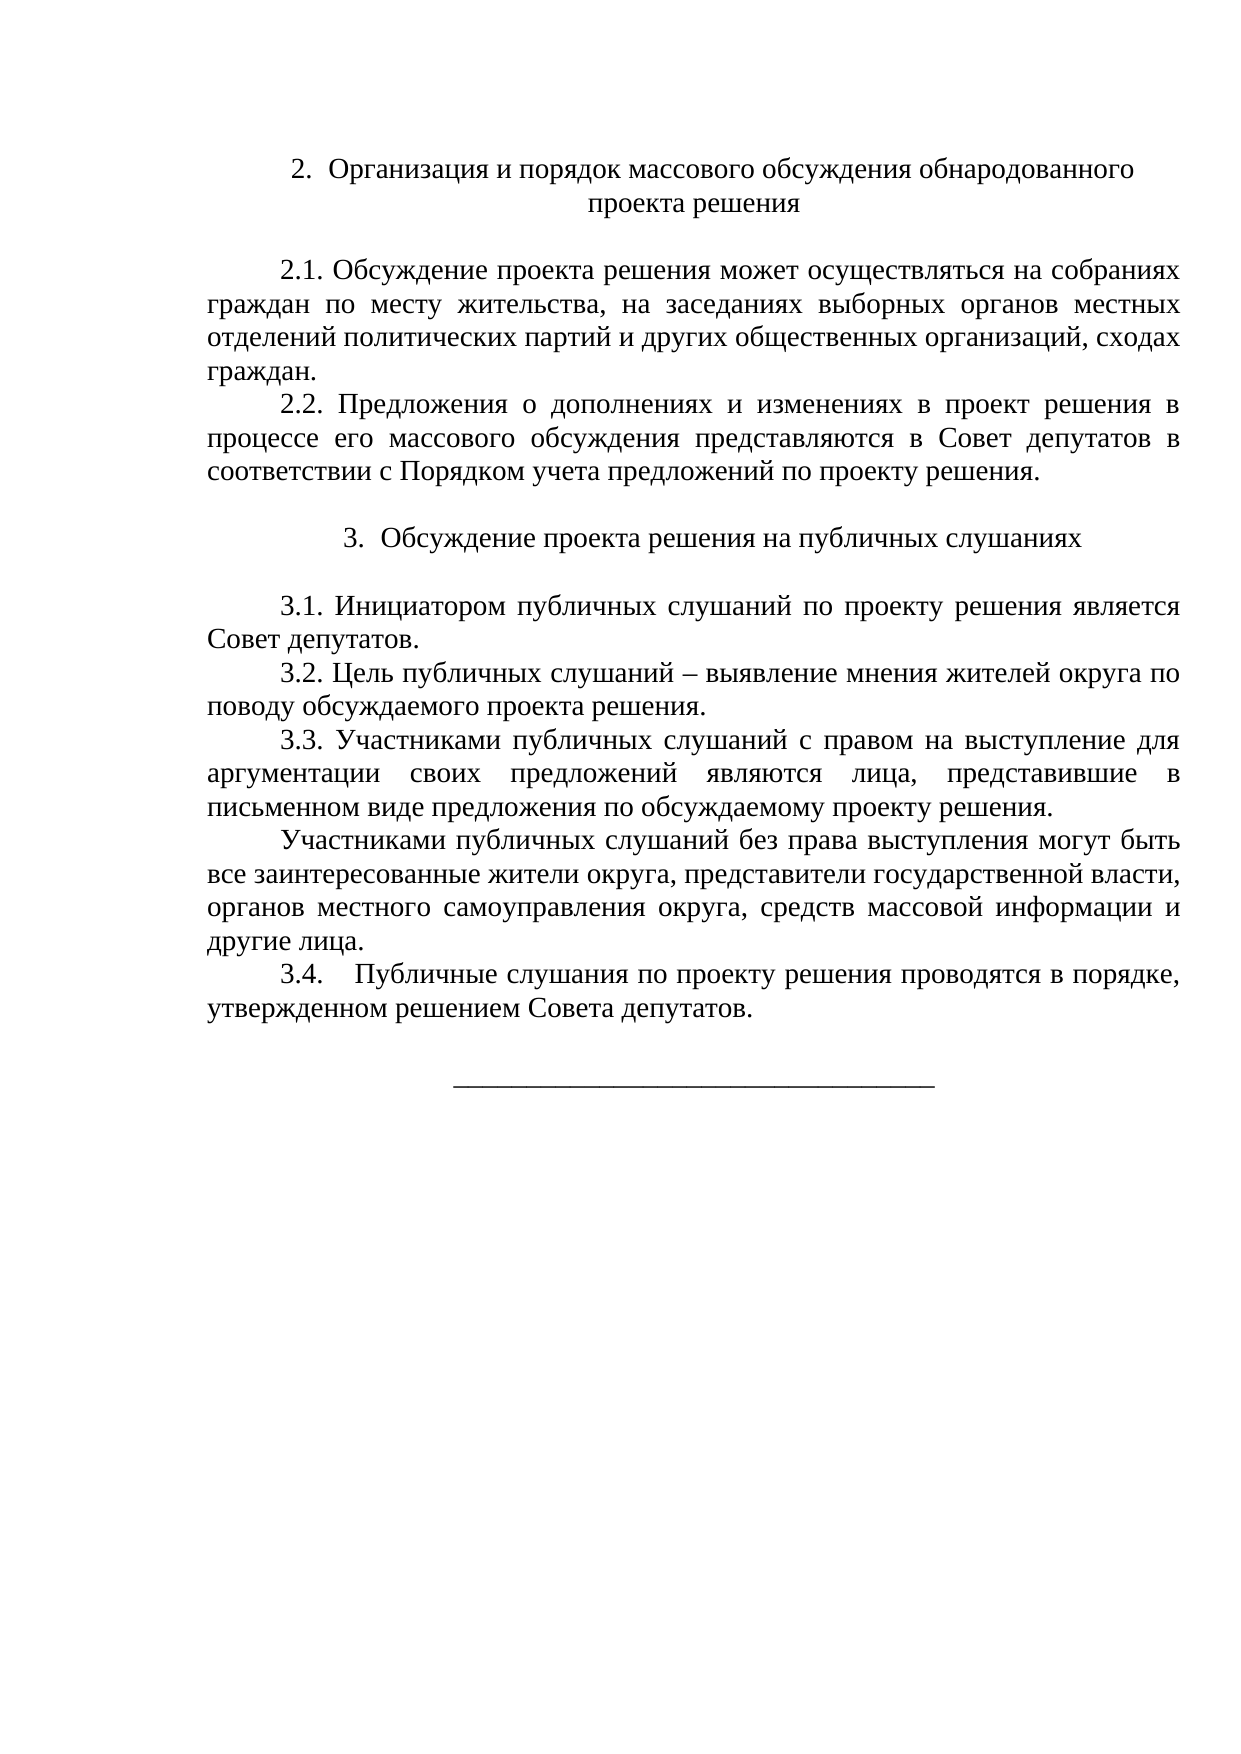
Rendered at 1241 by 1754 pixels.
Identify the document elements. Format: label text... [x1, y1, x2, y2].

text 3.1. Инициатором публичных слушаний по проекту решения является Совет депутатов. [207, 588, 1181, 655]
list Организация и порядок массового обсуждения обнародованного [244, 152, 1181, 185]
text Участниками публичных слушаний без права выступления могут быть все заинтересованные жители округа, представители государственной власти, органов местного самоуправления округа, средств массовой информации и другие лица. [207, 822, 1181, 957]
text 3.3. Участниками публичных слушаний с правом на выступление для аргументации своих предложений являются лица, представившие в письменном виде предложения по обсуждаемому проекту решения. [207, 722, 1181, 822]
text 2.2. Предложения о дополнениях и изменениях в проект решения в процессе его массового обсуждения представляются в Совет депутатов в соответствии с Порядком учета предложений по проекту решения. [207, 386, 1181, 487]
text 3.2. Цель публичных слушаний – выявление мнения жителей округа по поводу обсуждаемого проекта решения. [207, 655, 1181, 722]
list Публичные слушания по проекту решения проводятся в порядке, утвержденном решением Совета депутатов. [207, 957, 1181, 1024]
list Обсуждение проекта решения на публичных слушаниях [244, 521, 1181, 554]
text _________________________________ [207, 1057, 1181, 1091]
text 2.1. Обсуждение проекта решения может осуществляться на собраниях граждан по месту жительства, на заседаниях выборных органов местных отделений политических партий и других общественных организаций, сходах граждан. [207, 252, 1181, 386]
text проекта решения [207, 185, 1181, 219]
